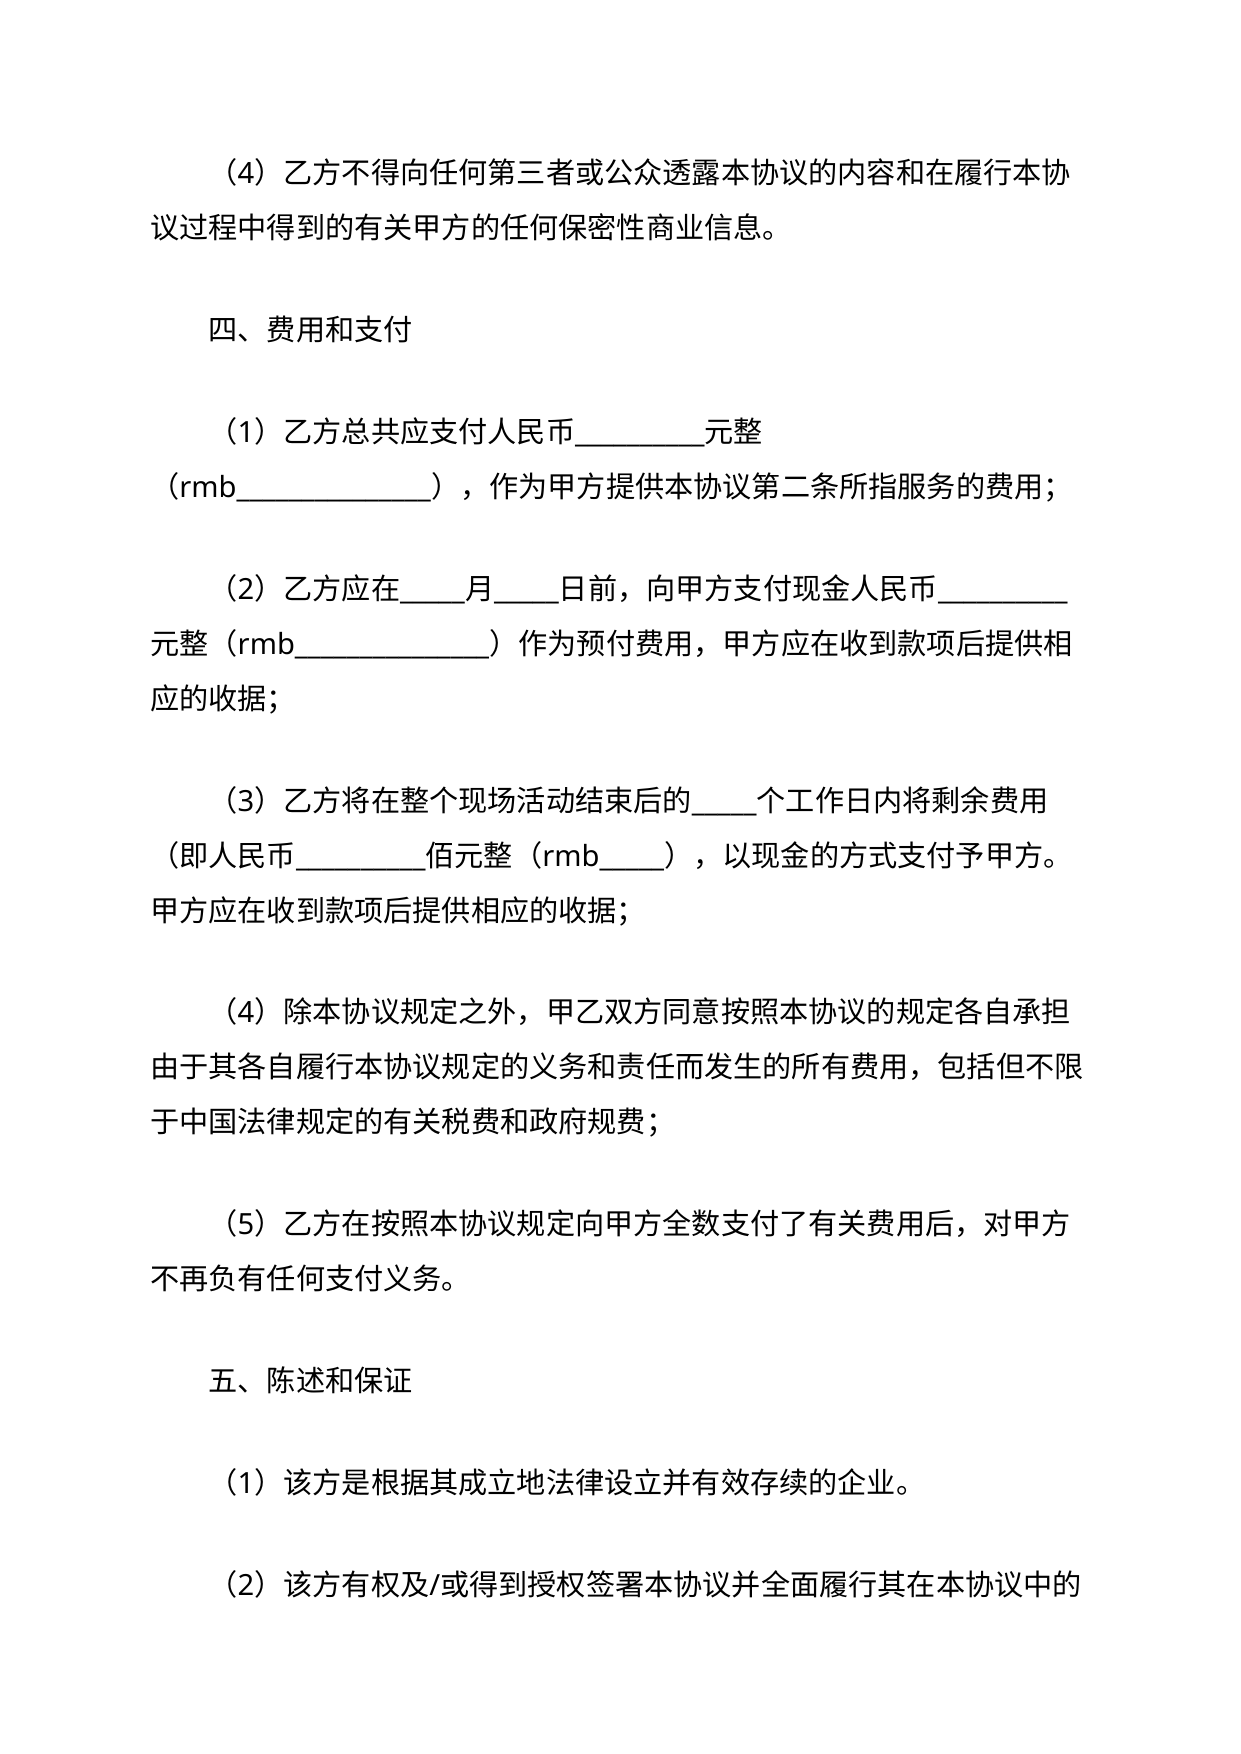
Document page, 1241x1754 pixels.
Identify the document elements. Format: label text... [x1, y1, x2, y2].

text 五、陈述和保证 [150, 1357, 1090, 1400]
text （3）乙方将在整个现场活动结束后的_____个工作日内将剩余费用（即人民币__________佰元整（rmb_____），以现金的方式支付予甲方。甲方应在收到款项后提供相应的收据； [150, 777, 1090, 929]
text 四、费用和支付 [150, 307, 1090, 349]
text （2）乙方应在_____月_____日前，向甲方支付现金人民币__________元整（rmb_______________）作为预付费用，甲方应在收到款项后提供相应的收据； [150, 566, 1090, 718]
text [150, 1561, 1090, 1604]
text （4）乙方不得向任何第三者或公众透露本协议的内容和在履行本协议过程中得到的有关甲方的任何保密性商业信息。 [150, 150, 1090, 247]
text （5）乙方在按照本协议规定向甲方全数支付了有关费用后，对甲方不再负有任何支付义务。 [150, 1201, 1090, 1298]
text （4）除本协议规定之外，甲乙双方同意按照本协议的规定各自承担由于其各自履行本协议规定的义务和责任而发生的所有费用，包括但不限于中国法律规定的有关税费和政府规费； [150, 989, 1090, 1141]
text （1）乙方总共应支付人民币__________元整（rmb_______________），作为甲方提供本协议第二条所指服务的费用； [150, 408, 1090, 506]
text （1）该方是根据其成立地法律设立并有效存续的企业。 [150, 1459, 1090, 1502]
